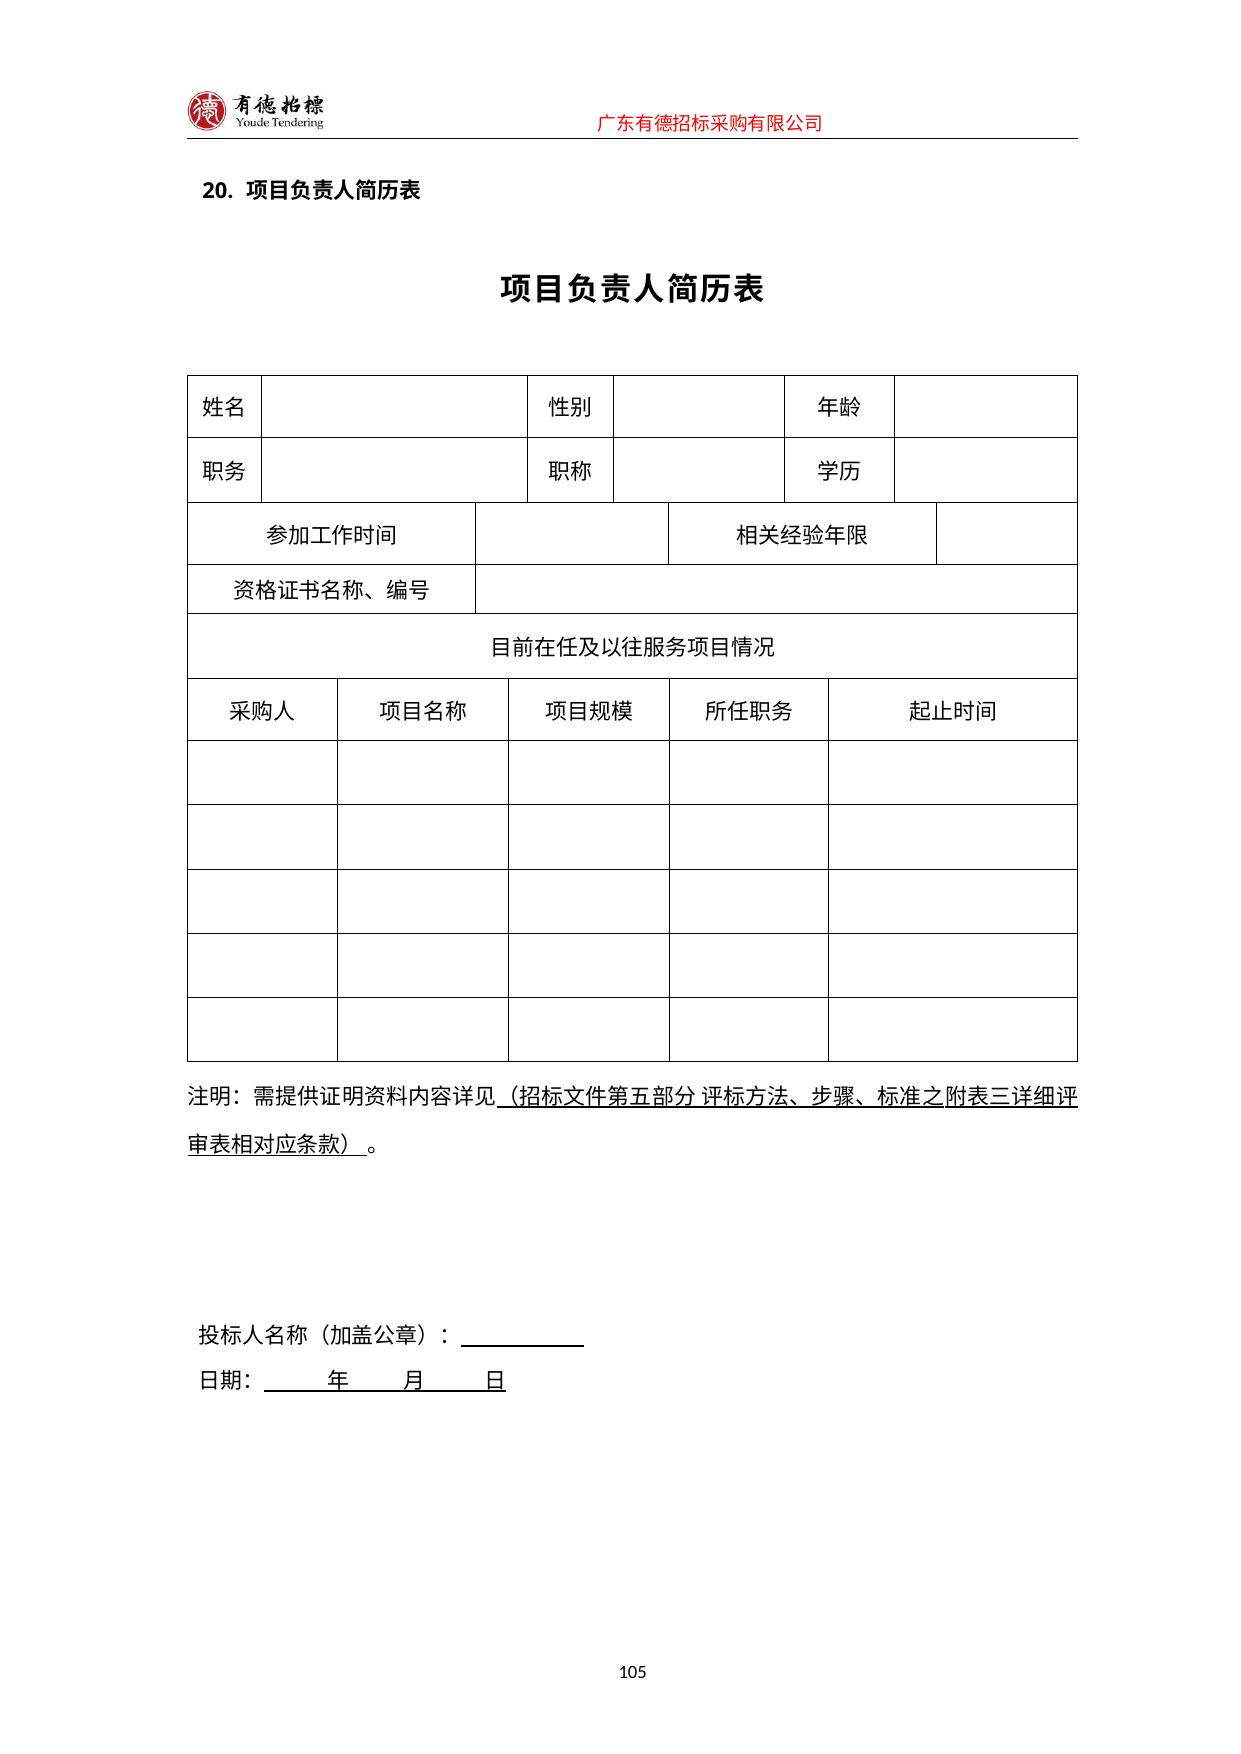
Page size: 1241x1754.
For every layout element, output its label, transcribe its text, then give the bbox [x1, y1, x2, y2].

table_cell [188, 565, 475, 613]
list 项目负责人简历表 [202, 173, 1078, 206]
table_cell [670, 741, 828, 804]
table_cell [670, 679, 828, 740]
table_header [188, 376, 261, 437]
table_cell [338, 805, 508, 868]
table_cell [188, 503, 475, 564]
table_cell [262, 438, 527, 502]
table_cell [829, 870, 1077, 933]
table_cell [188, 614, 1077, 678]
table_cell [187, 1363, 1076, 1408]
text 项目负责人简历表 [187, 254, 1078, 319]
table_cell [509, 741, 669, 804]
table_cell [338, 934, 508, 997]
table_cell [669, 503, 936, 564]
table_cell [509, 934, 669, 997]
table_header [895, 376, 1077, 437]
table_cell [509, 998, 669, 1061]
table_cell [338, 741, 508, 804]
picture [187, 88, 325, 131]
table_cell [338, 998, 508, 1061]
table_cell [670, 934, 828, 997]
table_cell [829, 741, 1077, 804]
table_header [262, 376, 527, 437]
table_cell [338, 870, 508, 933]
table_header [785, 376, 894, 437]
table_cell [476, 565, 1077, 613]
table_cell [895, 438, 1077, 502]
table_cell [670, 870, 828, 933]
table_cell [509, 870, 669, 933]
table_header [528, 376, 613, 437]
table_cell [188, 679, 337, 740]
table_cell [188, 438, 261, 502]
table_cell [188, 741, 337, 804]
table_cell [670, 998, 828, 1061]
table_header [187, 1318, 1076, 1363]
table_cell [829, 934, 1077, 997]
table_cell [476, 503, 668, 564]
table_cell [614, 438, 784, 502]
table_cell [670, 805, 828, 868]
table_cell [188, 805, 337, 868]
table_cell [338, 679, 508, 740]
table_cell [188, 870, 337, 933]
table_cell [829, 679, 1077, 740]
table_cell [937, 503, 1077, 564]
text 注明：需提供证明资料内容详见（招标文件第五部分 评标方法、步骤、标准之附表三详细评审表相对应条款） 。 [187, 1078, 1078, 1159]
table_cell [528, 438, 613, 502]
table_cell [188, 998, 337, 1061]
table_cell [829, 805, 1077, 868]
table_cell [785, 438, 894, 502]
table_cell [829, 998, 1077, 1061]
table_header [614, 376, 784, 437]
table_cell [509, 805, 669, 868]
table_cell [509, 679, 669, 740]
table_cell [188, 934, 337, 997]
